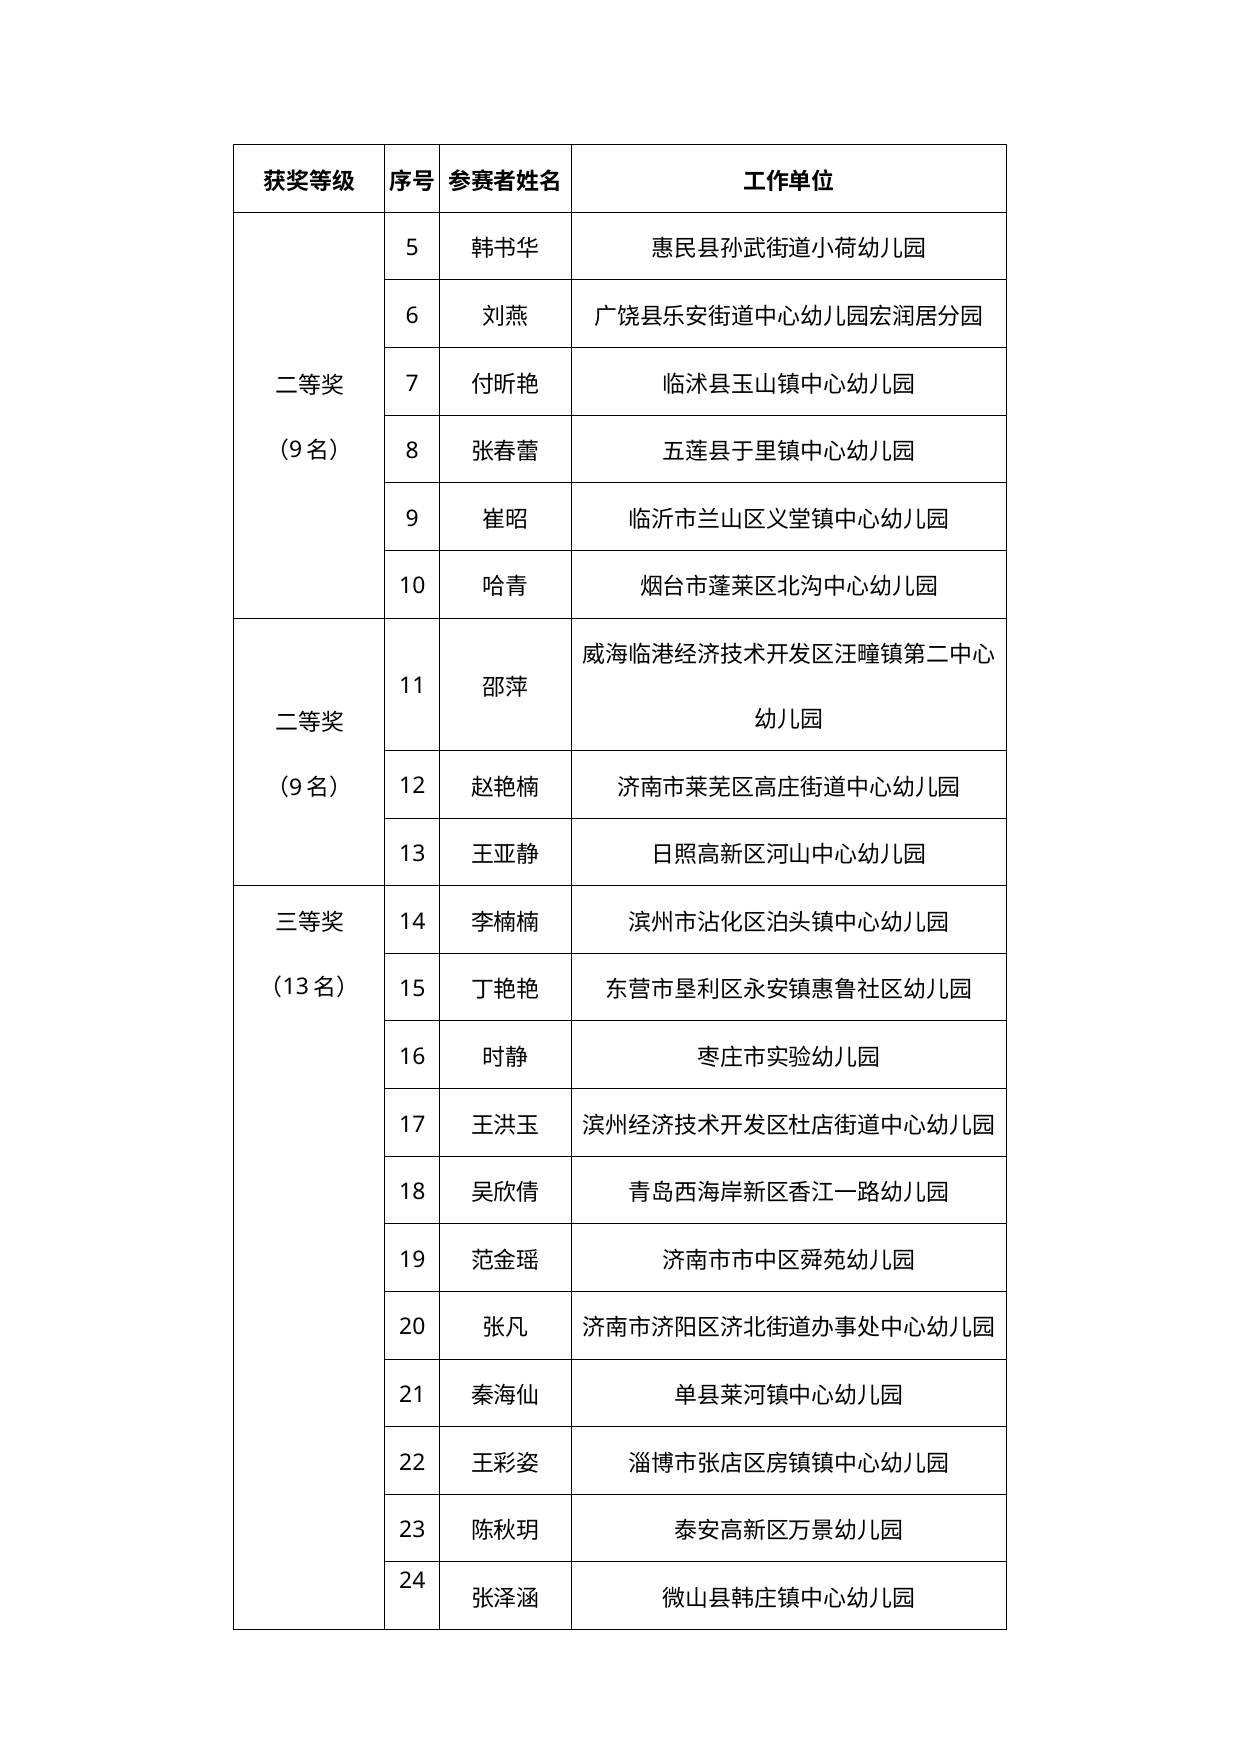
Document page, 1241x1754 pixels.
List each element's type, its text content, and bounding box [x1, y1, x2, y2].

table_cell 17 [385, 1089, 439, 1156]
table_cell 23 [385, 1495, 439, 1561]
table_cell 淄博市张店区房镇镇中心幼儿园 [572, 1427, 1006, 1494]
table_cell 泰安高新区万景幼儿园 [572, 1495, 1006, 1561]
table_cell 13 [385, 819, 439, 885]
table_cell 五莲县于里镇中心幼儿园 [572, 416, 1006, 482]
table_cell 崔昭 [440, 483, 571, 550]
table_cell 陈秋玥 [440, 1495, 571, 1561]
table_cell 济南市莱芜区高庄街道中心幼儿园 [572, 751, 1006, 818]
table_cell 时静 [440, 1021, 571, 1088]
table_cell 8 [385, 416, 439, 482]
table_cell 广饶县乐安街道中心幼儿园宏润居分园 [572, 280, 1006, 347]
table_header 序号 [385, 145, 439, 212]
table_cell 王洪玉 [440, 1089, 571, 1156]
table_cell 张春蕾 [440, 416, 571, 482]
table_cell 二等奖 （9名） [234, 619, 384, 885]
table_cell 威海临港经济技术开发区汪疃镇第二中心幼儿园 [572, 619, 1006, 750]
table_cell 二等奖 （9名） [234, 213, 384, 617]
table_cell 赵艳楠 [440, 751, 571, 818]
table_cell 18 [385, 1157, 439, 1223]
table_cell 22 [385, 1427, 439, 1494]
table_cell 烟台市蓬莱区北沟中心幼儿园 [572, 551, 1006, 617]
table_cell 19 [385, 1224, 439, 1291]
table_cell 惠民县孙武街道小荷幼儿园 [572, 213, 1006, 279]
table_cell 韩书华 [440, 213, 571, 279]
table_cell 微山县韩庄镇中心幼儿园 [572, 1562, 1006, 1629]
table_cell 刘燕 [440, 280, 571, 347]
table_cell 付昕艳 [440, 348, 571, 414]
table_cell 20 [385, 1292, 439, 1358]
table_cell 哈青 [440, 551, 571, 617]
table_cell 11 [385, 619, 439, 750]
table_cell 吴欣倩 [440, 1157, 571, 1223]
table_cell 三等奖 （13名） [234, 886, 384, 1629]
table_cell 青岛西海岸新区香江一路幼儿园 [572, 1157, 1006, 1223]
table_cell 21 [385, 1360, 439, 1426]
table_cell 7 [385, 348, 439, 414]
table_cell 济南市济阳区济北街道办事处中心幼儿园 [572, 1292, 1006, 1358]
table_cell 15 [385, 954, 439, 1020]
table_cell 李楠楠 [440, 886, 571, 953]
table_cell 滨州市沾化区泊头镇中心幼儿园 [572, 886, 1006, 953]
table_cell 东营市垦利区永安镇惠鲁社区幼儿园 [572, 954, 1006, 1020]
table_cell 16 [385, 1021, 439, 1088]
table_cell 王彩姿 [440, 1427, 571, 1494]
table_cell 单县莱河镇中心幼儿园 [572, 1360, 1006, 1426]
table_cell 5 [385, 213, 439, 279]
table_cell 滨州经济技术开发区杜店街道中心幼儿园 [572, 1089, 1006, 1156]
table_cell 日照高新区河山中心幼儿园 [572, 819, 1006, 885]
table_cell 枣庄市实验幼儿园 [572, 1021, 1006, 1088]
table_header 参赛者姓名 [440, 145, 571, 212]
table_cell 张泽涵 [440, 1562, 571, 1629]
table_cell 10 [385, 551, 439, 617]
table_cell 12 [385, 751, 439, 818]
table_cell 14 [385, 886, 439, 953]
table_cell 邵萍 [440, 619, 571, 750]
table_cell 王亚静 [440, 819, 571, 885]
table_cell 临沭县玉山镇中心幼儿园 [572, 348, 1006, 414]
table_cell 临沂市兰山区义堂镇中心幼儿园 [572, 483, 1006, 550]
table_cell 9 [385, 483, 439, 550]
table_cell 丁艳艳 [440, 954, 571, 1020]
table_cell 秦海仙 [440, 1360, 571, 1426]
table_header 获奖等级 [234, 145, 384, 212]
table_cell 济南市市中区舜苑幼儿园 [572, 1224, 1006, 1291]
table_header 工作单位 [572, 145, 1006, 212]
table_cell 范金瑶 [440, 1224, 571, 1291]
table_cell 张凡 [440, 1292, 571, 1358]
table_cell 24 [385, 1562, 439, 1629]
table_cell 6 [385, 280, 439, 347]
